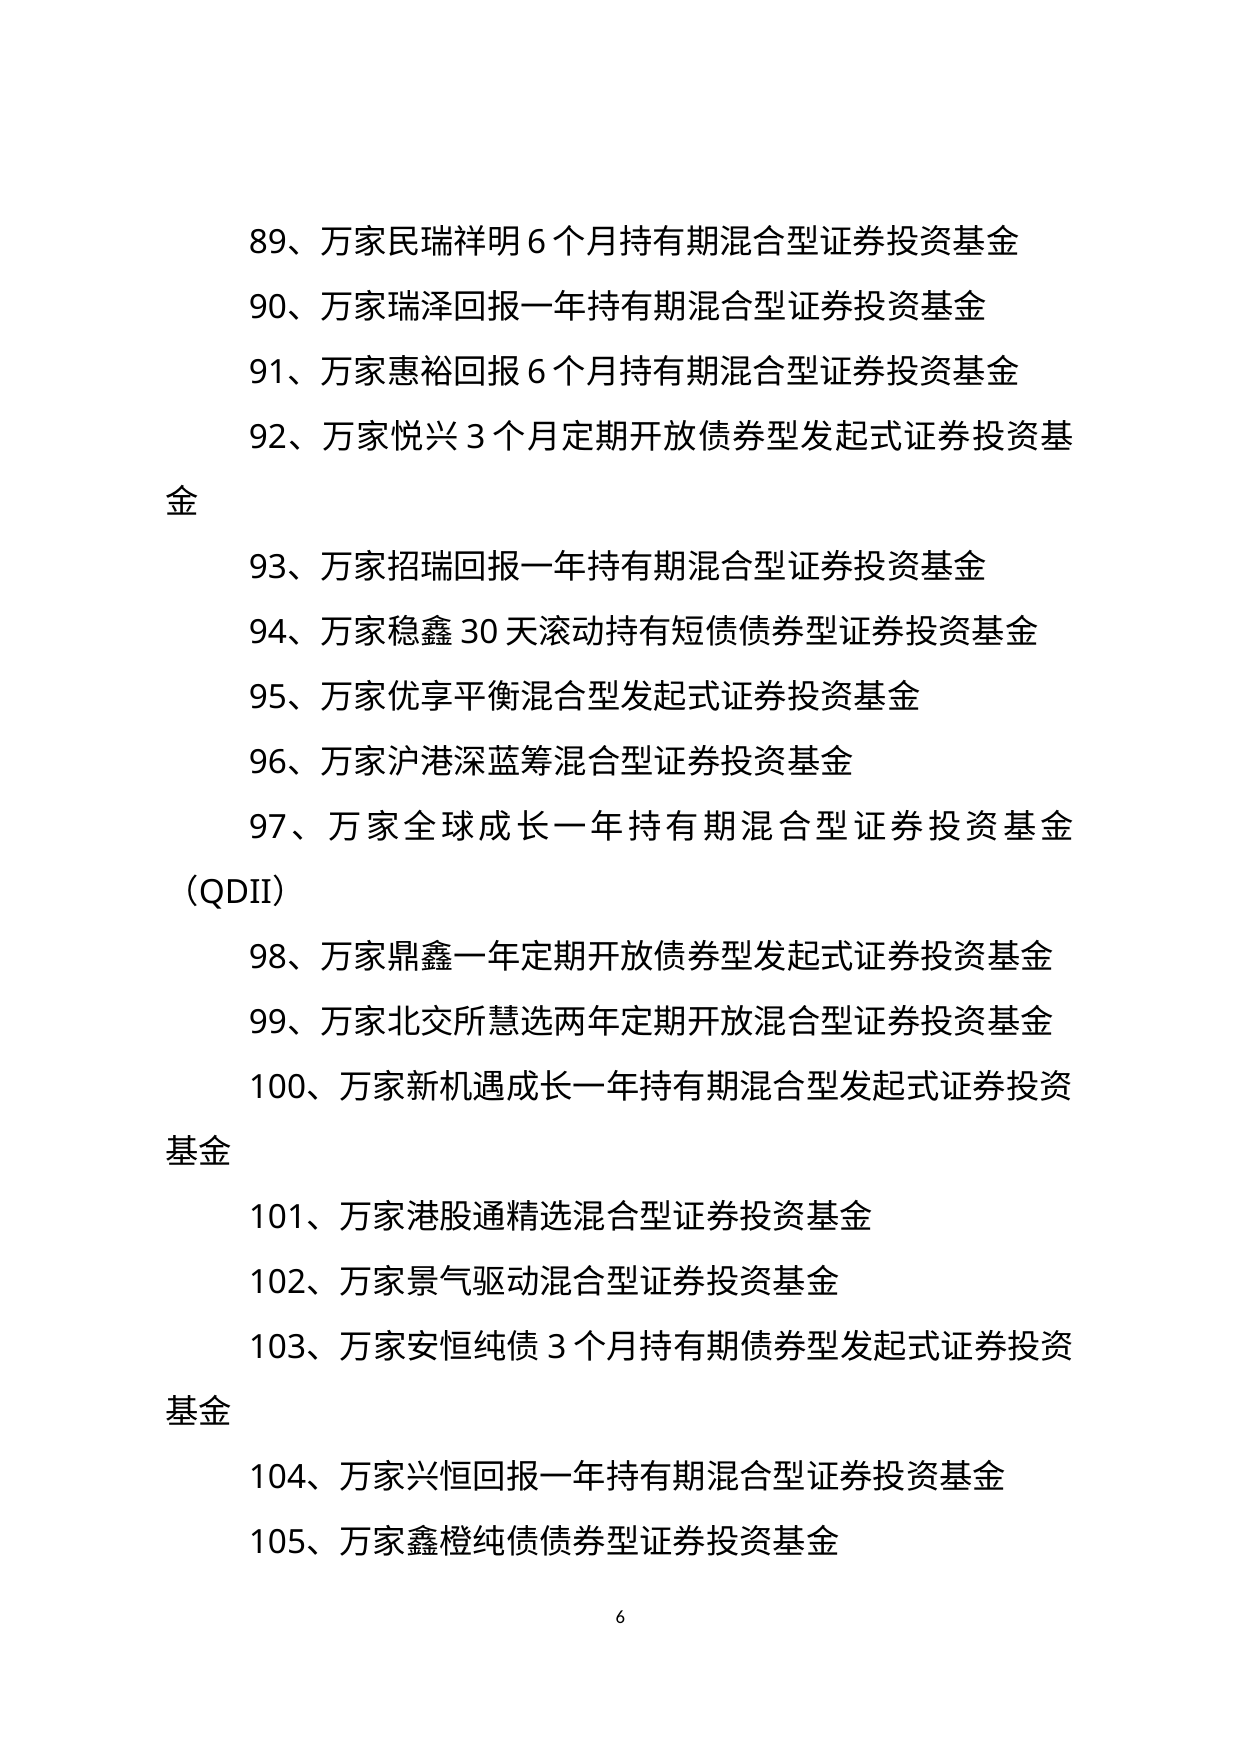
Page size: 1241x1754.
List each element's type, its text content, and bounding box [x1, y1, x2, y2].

text 100、万家新机遇成长一年持有期混合型发起式证券投资基金 [165, 1052, 1075, 1182]
text 93、万家招瑞回报一年持有期混合型证券投资基金 [165, 532, 1075, 597]
text 89、万家民瑞祥明6个月持有期混合型证券投资基金 [165, 207, 1075, 272]
text 94、万家稳鑫30天滚动持有短债债券型证券投资基金 [165, 597, 1075, 662]
text 103、万家安恒纯债3个月持有期债券型发起式证券投资基金 [165, 1312, 1075, 1442]
text 96、万家沪港深蓝筹混合型证券投资基金 [165, 727, 1075, 792]
text 104、万家兴恒回报一年持有期混合型证券投资基金 [165, 1442, 1075, 1507]
text 92、万家悦兴3个月定期开放债券型发起式证券投资基金 [165, 402, 1075, 532]
text 97、万家全球成长一年持有期混合型证券投资基金（QDII） [165, 792, 1075, 922]
text 99、万家北交所慧选两年定期开放混合型证券投资基金 [165, 987, 1075, 1052]
text 91、万家惠裕回报6个月持有期混合型证券投资基金 [165, 337, 1075, 402]
text 90、万家瑞泽回报一年持有期混合型证券投资基金 [165, 272, 1075, 337]
text 98、万家鼎鑫一年定期开放债券型发起式证券投资基金 [165, 922, 1075, 987]
text 105、万家鑫橙纯债债券型证券投资基金 [165, 1507, 1075, 1572]
text 95、万家优享平衡混合型发起式证券投资基金 [165, 662, 1075, 727]
text 101、万家港股通精选混合型证券投资基金 [165, 1182, 1075, 1247]
text 102、万家景气驱动混合型证券投资基金 [165, 1247, 1075, 1312]
